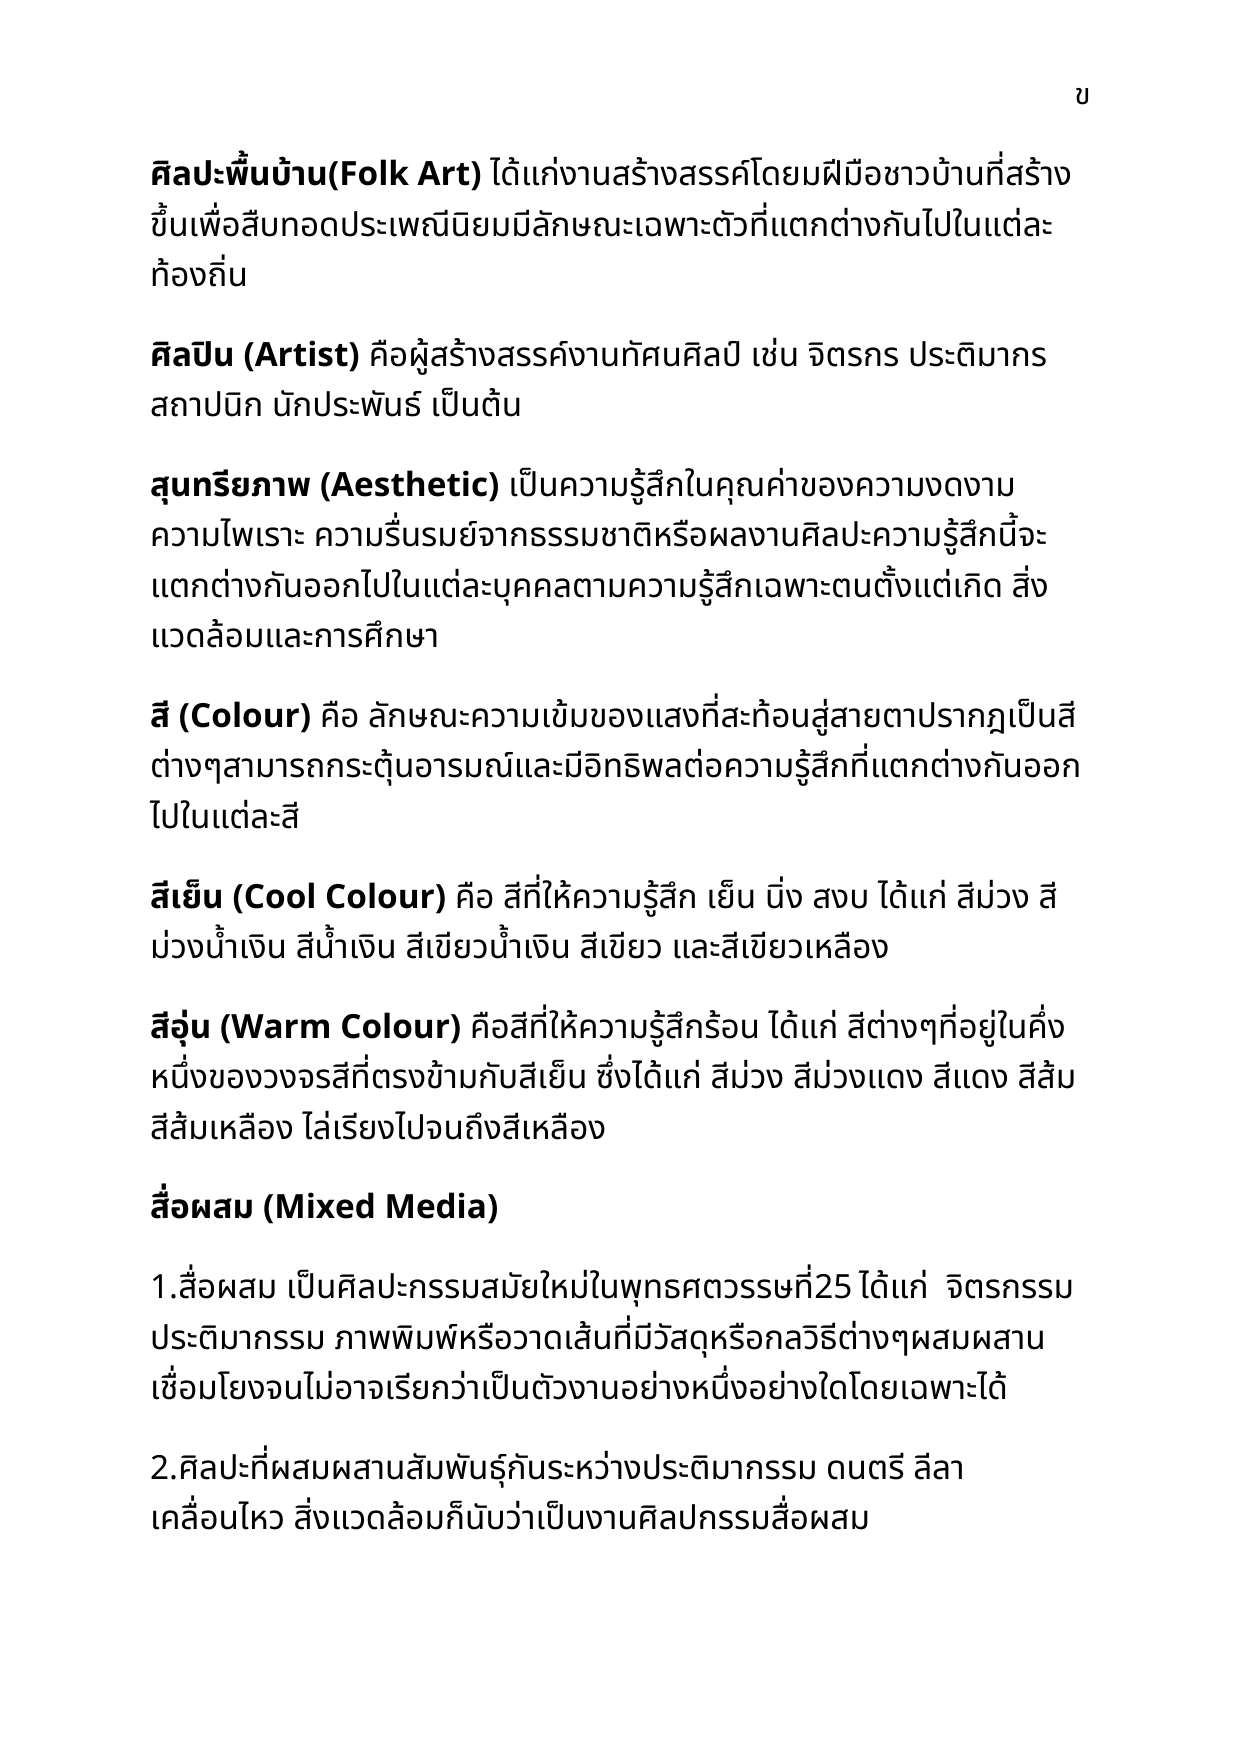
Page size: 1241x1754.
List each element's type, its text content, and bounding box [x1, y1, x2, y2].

text 1.สื่อผสม เป็นศิลปะกรรมสมัยใหม่ในพุทธศตวรรษที่25ได้แก่ จิตรกรรม ประติมากรรม ภาพพิมพ์หรือวาดเส้นที่มีวัสดุหรือกลวิธีต่างๆผสมผสานเชื่อมโยงจนไม่อาจเรียกว่าเป็นตัวงานอย่างหนึ่งอย่างใดโดยเฉพาะได้ [150, 1263, 1090, 1414]
text สื่อผสม (Mixed Media) [150, 1183, 1090, 1234]
text สี (Colour) คือ ลักษณะความเข้มของแสงที่สะท้อนสู่สายตาปรากฎเป็นสีต่างๆสามารถกระตุ้นอารมณ์และมีอิทธิพลต่อความรู้สึกที่แตกต่างกันออกไปในแต่ละสี [150, 692, 1090, 843]
text 2.ศิลปะที่ผสมผสานสัมพันธุ์กันระหว่างประติมากรรม ดนตรี ลีลาเคลื่อนไหว สิ่งแวดล้อมก็นับว่าเป็นงานศิลปกรรมสื่อผสม [150, 1444, 1090, 1545]
text ศิลปะพื้นบ้าน(Folk Art) ได้แก่งานสร้างสรรค์โดยมฝีมือชาวบ้านที่สร้างขึ้นเพื่อสืบทอดประเพณีนิยมมีลักษณะเฉพาะตัวที่แตกต่างกันไปในแต่ละท้องถิ่น [150, 150, 1090, 301]
text ศิลปิน (Artist) คือผู้สร้างสรรค์งานทัศนศิลป์ เช่น จิตรกร ประติมากร สถาปนิก นักประพันธ์ เป็นต้น [150, 331, 1090, 432]
text สีเย็น (Cool Colour) คือ สีที่ให้ความรู้สึก เย็น นิ่ง สงบ ได้แก่ สีม่วง สีม่วงน้ำเงิน สีน้ำเงิน สีเขียวน้ำเงิน สีเขียว และสีเขียวเหลือง [150, 872, 1090, 973]
text สุนทรียภาพ (Aesthetic) เป็นความรู้สึกในคุณค่าของความงดงาม ความไพเราะ ความรื่นรมย์จากธรรมชาติหรือผลงานศิลปะความรู้สึกนี้จะแตกต่างกันออกไปในแต่ละบุคคลตามความรู้สึกเฉพาะตนตั้งแต่เกิด สิ่งแวดล้อมและการศึกษา [150, 461, 1090, 663]
text สีอุ่น (Warm Colour) คือสีที่ให้ความรู้สึกร้อน ได้แก่ สีต่างๆที่อยู่ในคึ่งหนึ่งของวงจรสีที่ตรงข้ามกับสีเย็น ซึ่งได้แก่ สีม่วง สีม่วงแดง สีแดง สีส้ม สีส้มเหลือง ไล่เรียงไปจนถึงสีเหลือง [150, 1003, 1090, 1154]
